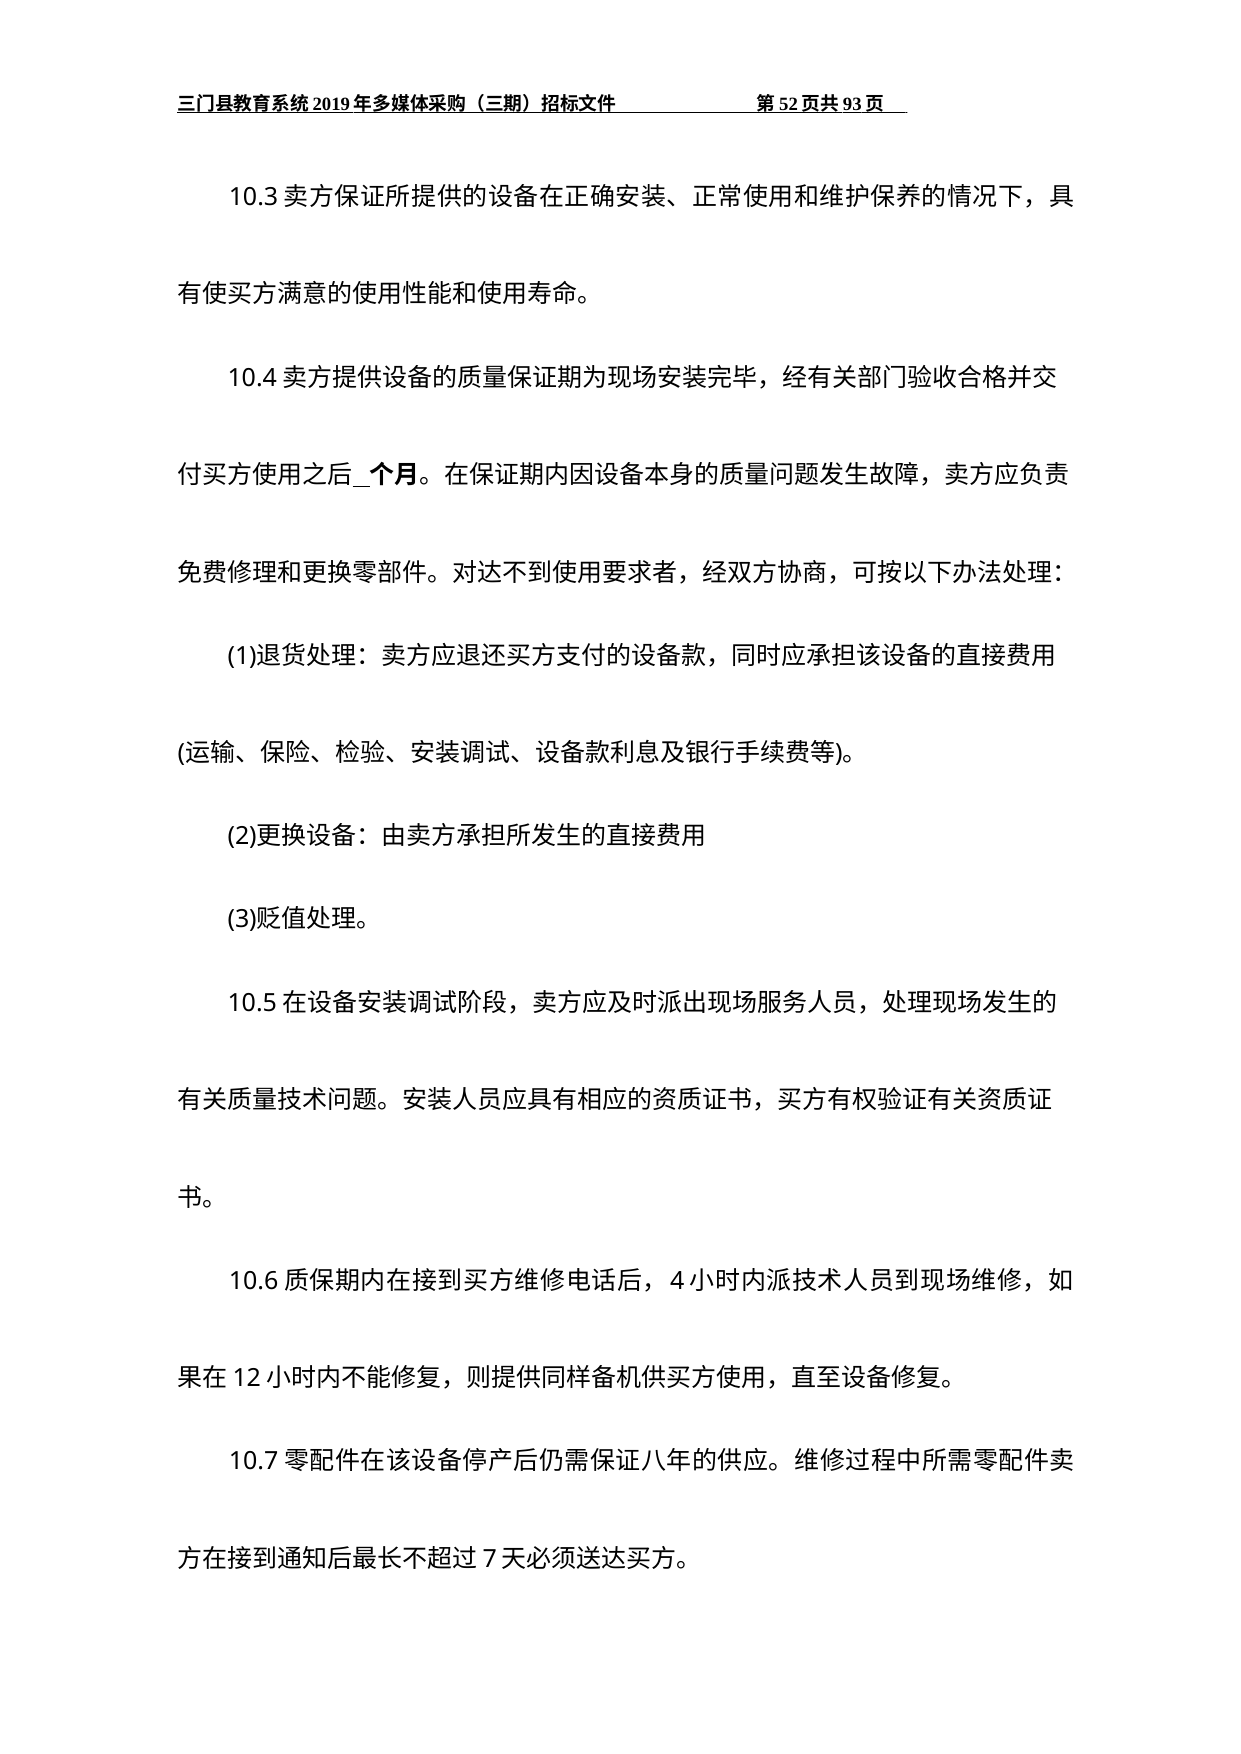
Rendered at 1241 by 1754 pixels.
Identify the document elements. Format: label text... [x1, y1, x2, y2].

text (3)贬值处理。 [177, 884, 1075, 949]
text 10.7零配件在该设备停产后仍需保证八年的供应。维修过程中所需零配件卖方在接到通知后最长不超过7天必须送达买方。 [177, 1426, 1075, 1589]
text 10.4卖方提供设备的质量保证期为现场安装完毕，经有关部门验收合格并交付买方使用之后 个月。在保证期内因设备本身的质量问题发生故障，卖方应负责免费修理和更换零部件。对达不到使用要求者，经双方协商，可按以下办法处理： [177, 343, 1075, 603]
text 10.5在设备安装调试阶段，卖方应及时派出现场服务人员，处理现场发生的有关质量技术问题。安装人员应具有相应的资质证书，买方有权验证有关资质证书。 [177, 968, 1075, 1228]
text (2)更换设备：由卖方承担所发生的直接费用 [177, 801, 1075, 866]
text 10.6质保期内在接到买方维修电话后，4小时内派技术人员到现场维修，如果在12小时内不能修复，则提供同样备机供买方使用，直至设备修复。 [177, 1246, 1075, 1408]
text 10.3卖方保证所提供的设备在正确安装、正常使用和维护保养的情况下，具有使买方满意的使用性能和使用寿命。 [177, 162, 1075, 324]
text (1)退货处理：卖方应退还买方支付的设备款，同时应承担该设备的直接费用(运输、保险、检验、安装调试、设备款利息及银行手续费等)。 [177, 621, 1075, 783]
